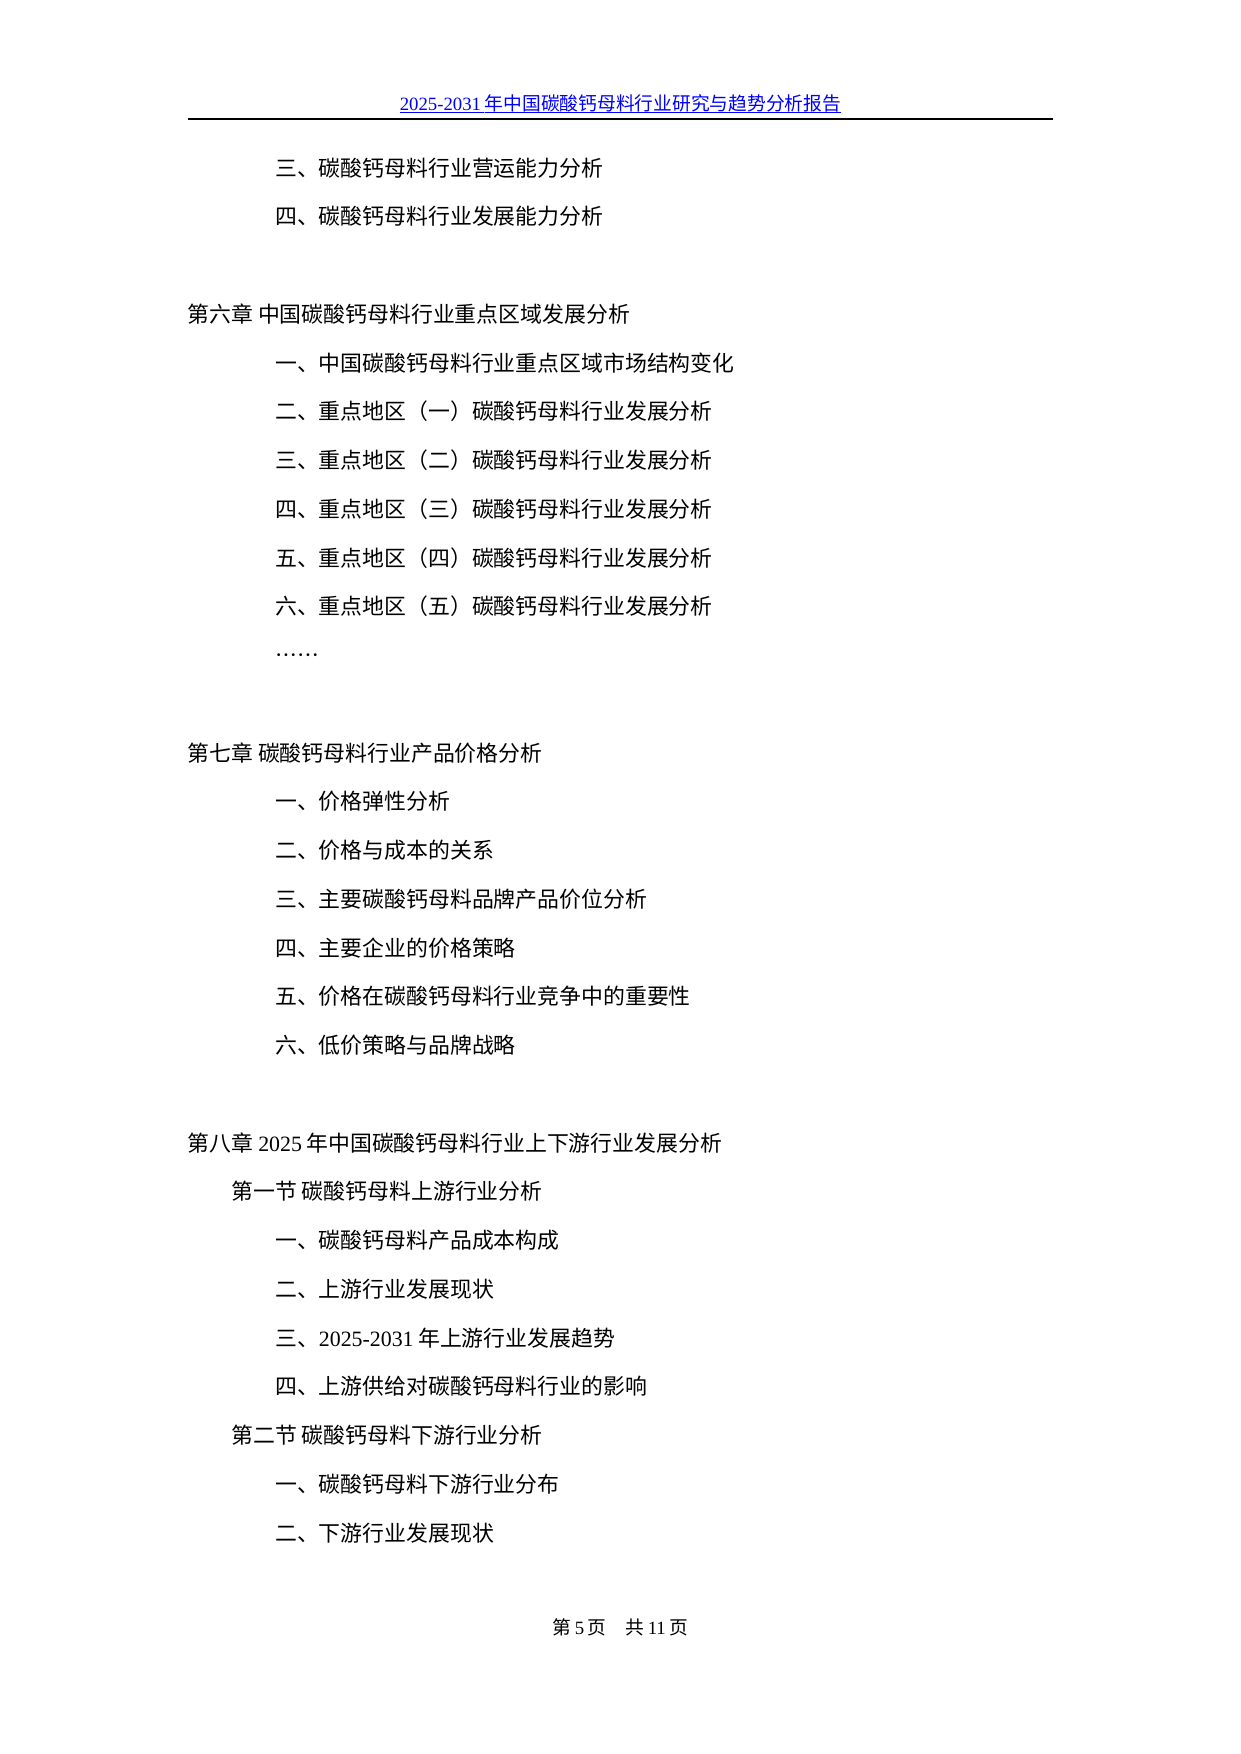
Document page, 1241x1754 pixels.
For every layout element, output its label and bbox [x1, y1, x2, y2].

text [187, 150, 1053, 1548]
